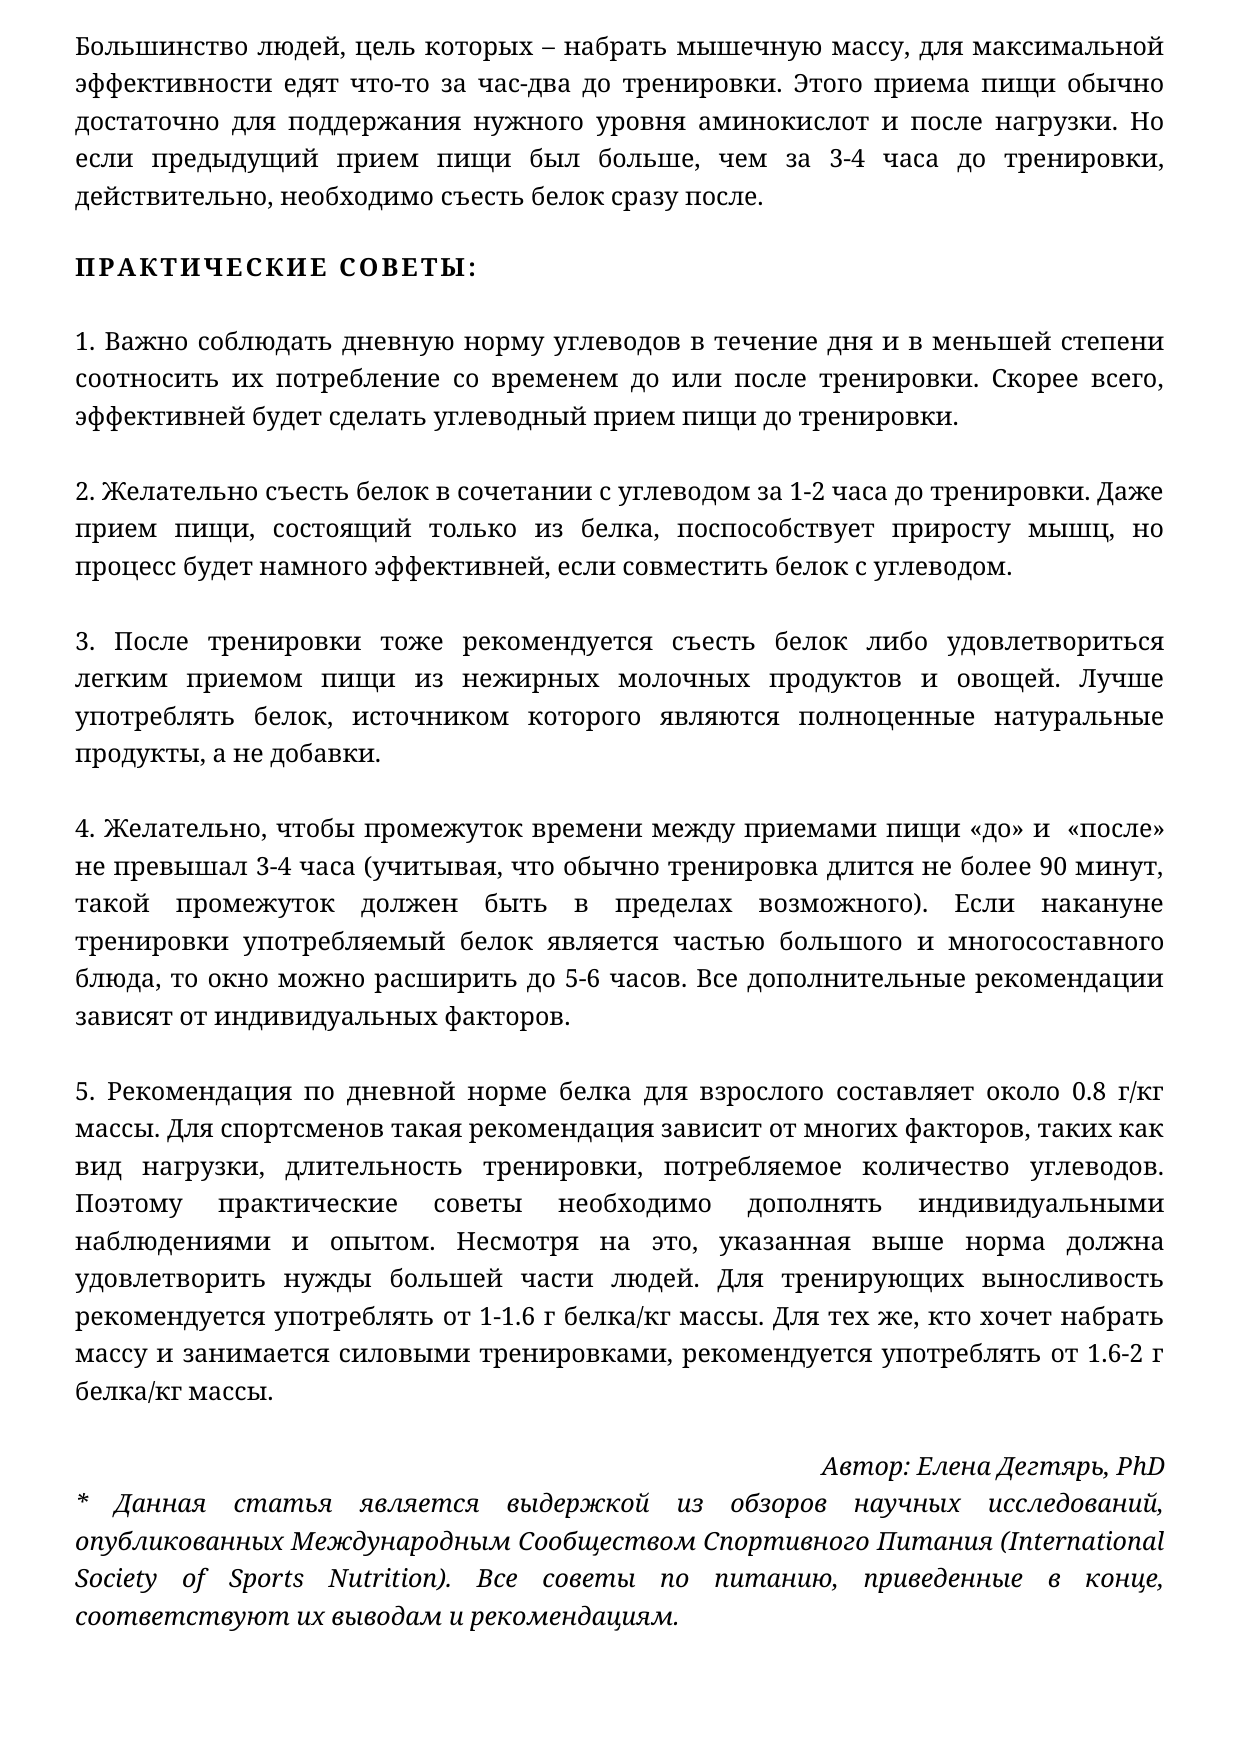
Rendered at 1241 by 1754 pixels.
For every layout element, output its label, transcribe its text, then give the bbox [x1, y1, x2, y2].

text 3. После тренировки тоже рекомендуется съесть белок либо удовлетвориться легким приемом пищи из нежирных молочных продуктов и овощей. Лучше употреблять белок, источником которого являются полноценные натуральные продукты, а не добавки. [75, 620, 1165, 770]
subtitle ПРАКТИЧЕСКИЕ СОВЕТЫ: [75, 250, 1165, 284]
text * Данная статья является выдержкой из обзоров научных исследований, опубликованных Международным Сообществом Спортивного Питания (International Society of Sports Nutrition). Все советы по питанию, приведенные в конце, соответствуют их выводам и рекомендациям. [75, 1482, 1165, 1632]
text 1. Важно соблюдать дневную норму углеводов в течение дня и в меньшей степени соотносить их потребление со временем до или после тренировки. Скорее всего, эффективней будет сделать углеводный прием пищи до тренировки. [75, 320, 1165, 432]
text 5. Рекомендация по дневной норме белка для взрослого составляет около 0.8 г/кг массы. Для спортсменов такая рекомендация зависит от многих факторов, таких как вид нагрузки, длительность тренировки, потребляемое количество углеводов. Поэтому практические советы необходимо дополнять индивидуальными наблюдениями и опытом. Несмотря на это, указанная выше норма должна удовлетворить нужды большей части людей. Для тренирующих выносливость рекомендуется употреблять от 1-1.6 г белка/кг массы. Для тех же, кто хочет набрать массу и занимается силовыми тренировками, рекомендуется употреблять от 1.6-2 г белка/кг массы. [75, 1070, 1165, 1407]
text 2. Желательно съесть белок в сочетании с углеводом за 1-2 часа до тренировки. Даже прием пищи, состоящий только из белка, поспособствует приросту мышц, но процесс будет намного эффективней, если совместить белок с углеводом. [75, 470, 1165, 582]
text Автор: Елена Дегтярь, PhD [75, 1445, 1165, 1482]
text Большинство людей, цель которых – набрать мышечную массу, для максимальной эффективности едят что-то за час-два до тренировки. Этого приема пищи обычно достаточно для поддержания нужного уровня аминокислот и после нагрузки. Но если предыдущий прием пищи был больше, чем за 3-4 часа до тренировки, действительно, необходимо съесть белок сразу после. [75, 25, 1165, 212]
text 4. Желательно, чтобы промежуток времени между приемами пищи «до» и «после» не превышал 3-4 часа (учитывая, что обычно тренировка длится не более 90 минут, такой промежуток должен быть в пределах возможного). Если накануне тренировки употребляемый белок является частью большого и многосоставного блюда, то окно можно расширить до 5-6 часов. Все дополнительные рекомендации зависят от индивидуальных факторов. [75, 807, 1165, 1032]
